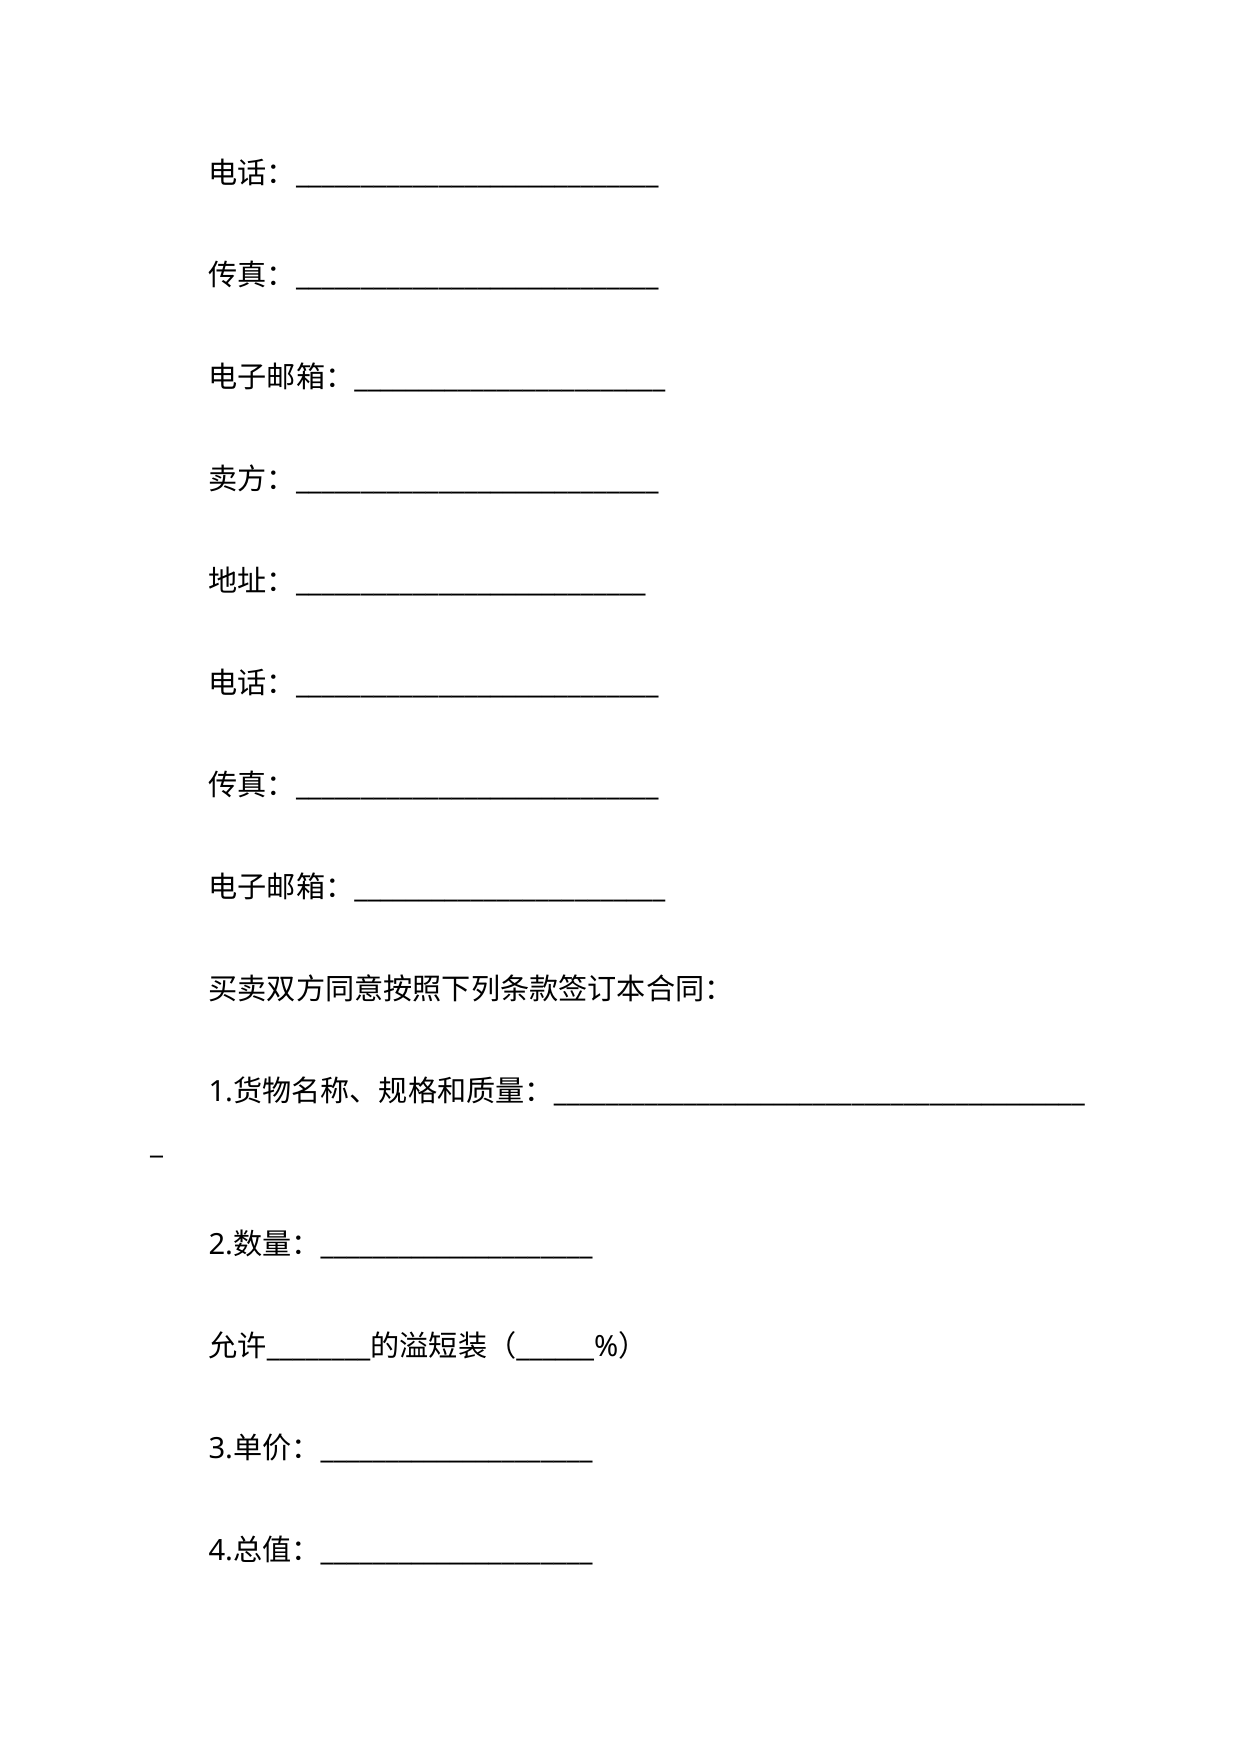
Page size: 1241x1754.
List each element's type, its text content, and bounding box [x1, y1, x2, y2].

text 电子邮箱：________________________ [150, 864, 1090, 906]
text 2.数量：_____________________ [150, 1220, 1090, 1263]
text 电话：____________________________ [150, 150, 1090, 192]
text 电子邮箱：________________________ [150, 354, 1090, 396]
text 3.单价：_____________________ [150, 1424, 1090, 1467]
text 允许________的溢短装（______%） [150, 1322, 1090, 1365]
text 电话：____________________________ [150, 660, 1090, 702]
text 买卖双方同意按照下列条款签订本合同： [150, 966, 1090, 1008]
text 传真：____________________________ [150, 252, 1090, 294]
text 卖方：____________________________ [150, 456, 1090, 498]
text 4.总值：_____________________ [150, 1526, 1090, 1569]
text 1.货物名称、规格和质量：__________________________________________ [150, 1068, 1090, 1162]
text 地址：___________________________ [150, 558, 1090, 600]
text 传真：____________________________ [150, 762, 1090, 804]
